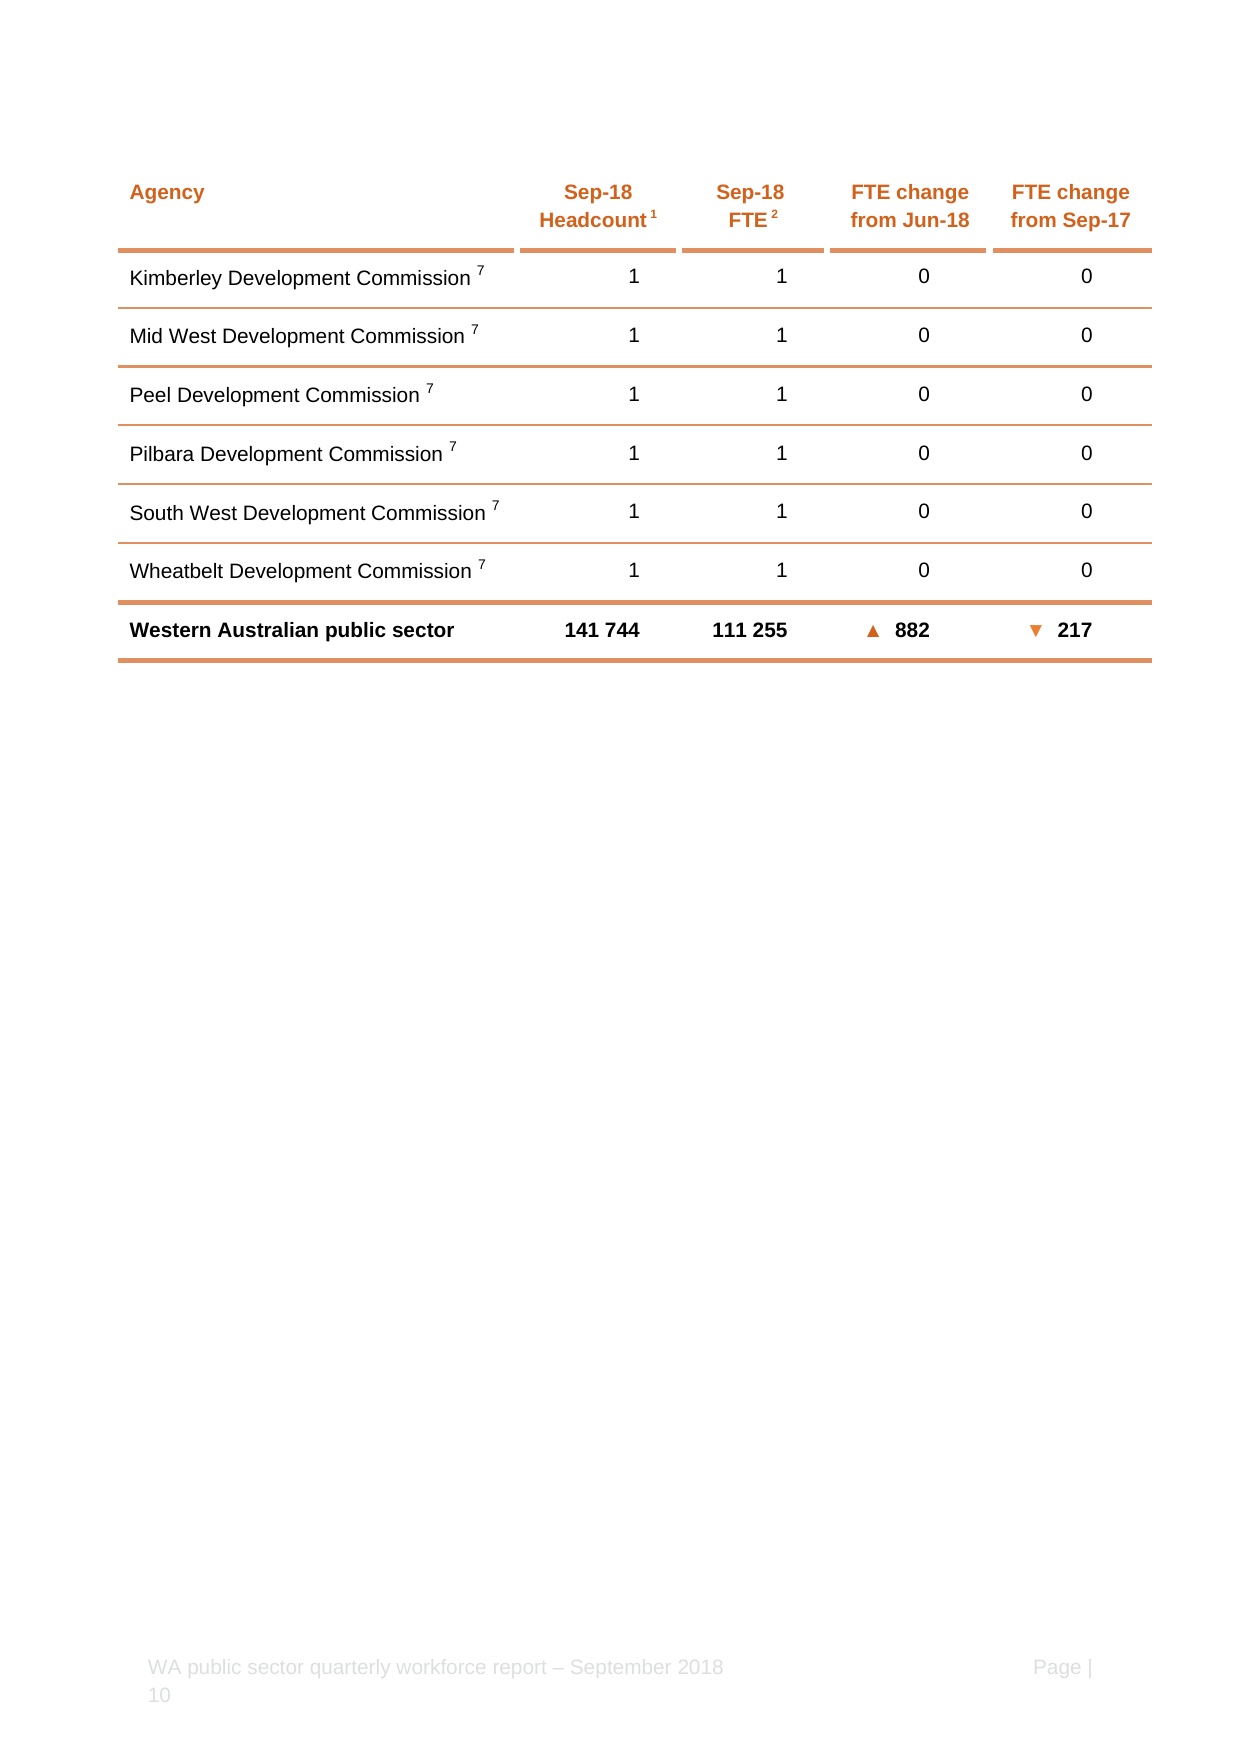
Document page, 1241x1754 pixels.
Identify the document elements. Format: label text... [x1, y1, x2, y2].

table_cell 1 [517, 253, 679, 307]
table_cell 0 [827, 485, 989, 542]
table_cell South West Development Commission 7 [118, 485, 517, 542]
table_cell Wheatbelt Development Commission 7 [118, 544, 517, 600]
table_cell 1 [679, 426, 827, 483]
table_cell 0 [827, 253, 989, 307]
table_cell Kimberley Development Commission 7 [118, 253, 517, 307]
table_cell Mid West Development Commission 7 [118, 309, 517, 365]
table_cell 0 [989, 309, 1152, 365]
table_cell 111 255 [679, 605, 827, 658]
table_cell 1 [679, 544, 827, 600]
table_cell 1 [517, 485, 679, 542]
table_cell 0 [827, 426, 989, 483]
table_cell ▲ 882 [827, 605, 989, 658]
table_cell 1 [517, 309, 679, 365]
table_cell 0 [989, 544, 1152, 600]
table_header Sep-18 FTE 2 [682, 168, 824, 248]
table_cell 0 [989, 368, 1152, 424]
table_header Agency [118, 168, 514, 248]
table_cell 1 [679, 368, 827, 424]
table_cell 0 [827, 544, 989, 600]
table_header FTE change from Sep-17 [993, 168, 1152, 248]
table_cell 1 [679, 253, 827, 307]
table_cell 0 [989, 485, 1152, 542]
table_cell 1 [517, 544, 679, 600]
table_cell Peel Development Commission 7 [118, 368, 517, 424]
table_header FTE change from Jun-18 [830, 168, 986, 248]
table_cell ▼ 217 [989, 605, 1152, 658]
table_cell 1 [517, 426, 679, 483]
table_header Sep-18 Headcount 1 [520, 168, 676, 248]
table_cell 0 [989, 253, 1152, 307]
table_cell 141 744 [517, 605, 679, 658]
table_cell 0 [827, 309, 989, 365]
table_cell 1 [679, 485, 827, 542]
table_cell Pilbara Development Commission 7 [118, 426, 517, 483]
table_cell 0 [989, 426, 1152, 483]
table_cell 1 [679, 309, 827, 365]
table_cell 0 [827, 368, 989, 424]
table_cell Western Australian public sector [118, 605, 517, 658]
table_cell 1 [517, 368, 679, 424]
